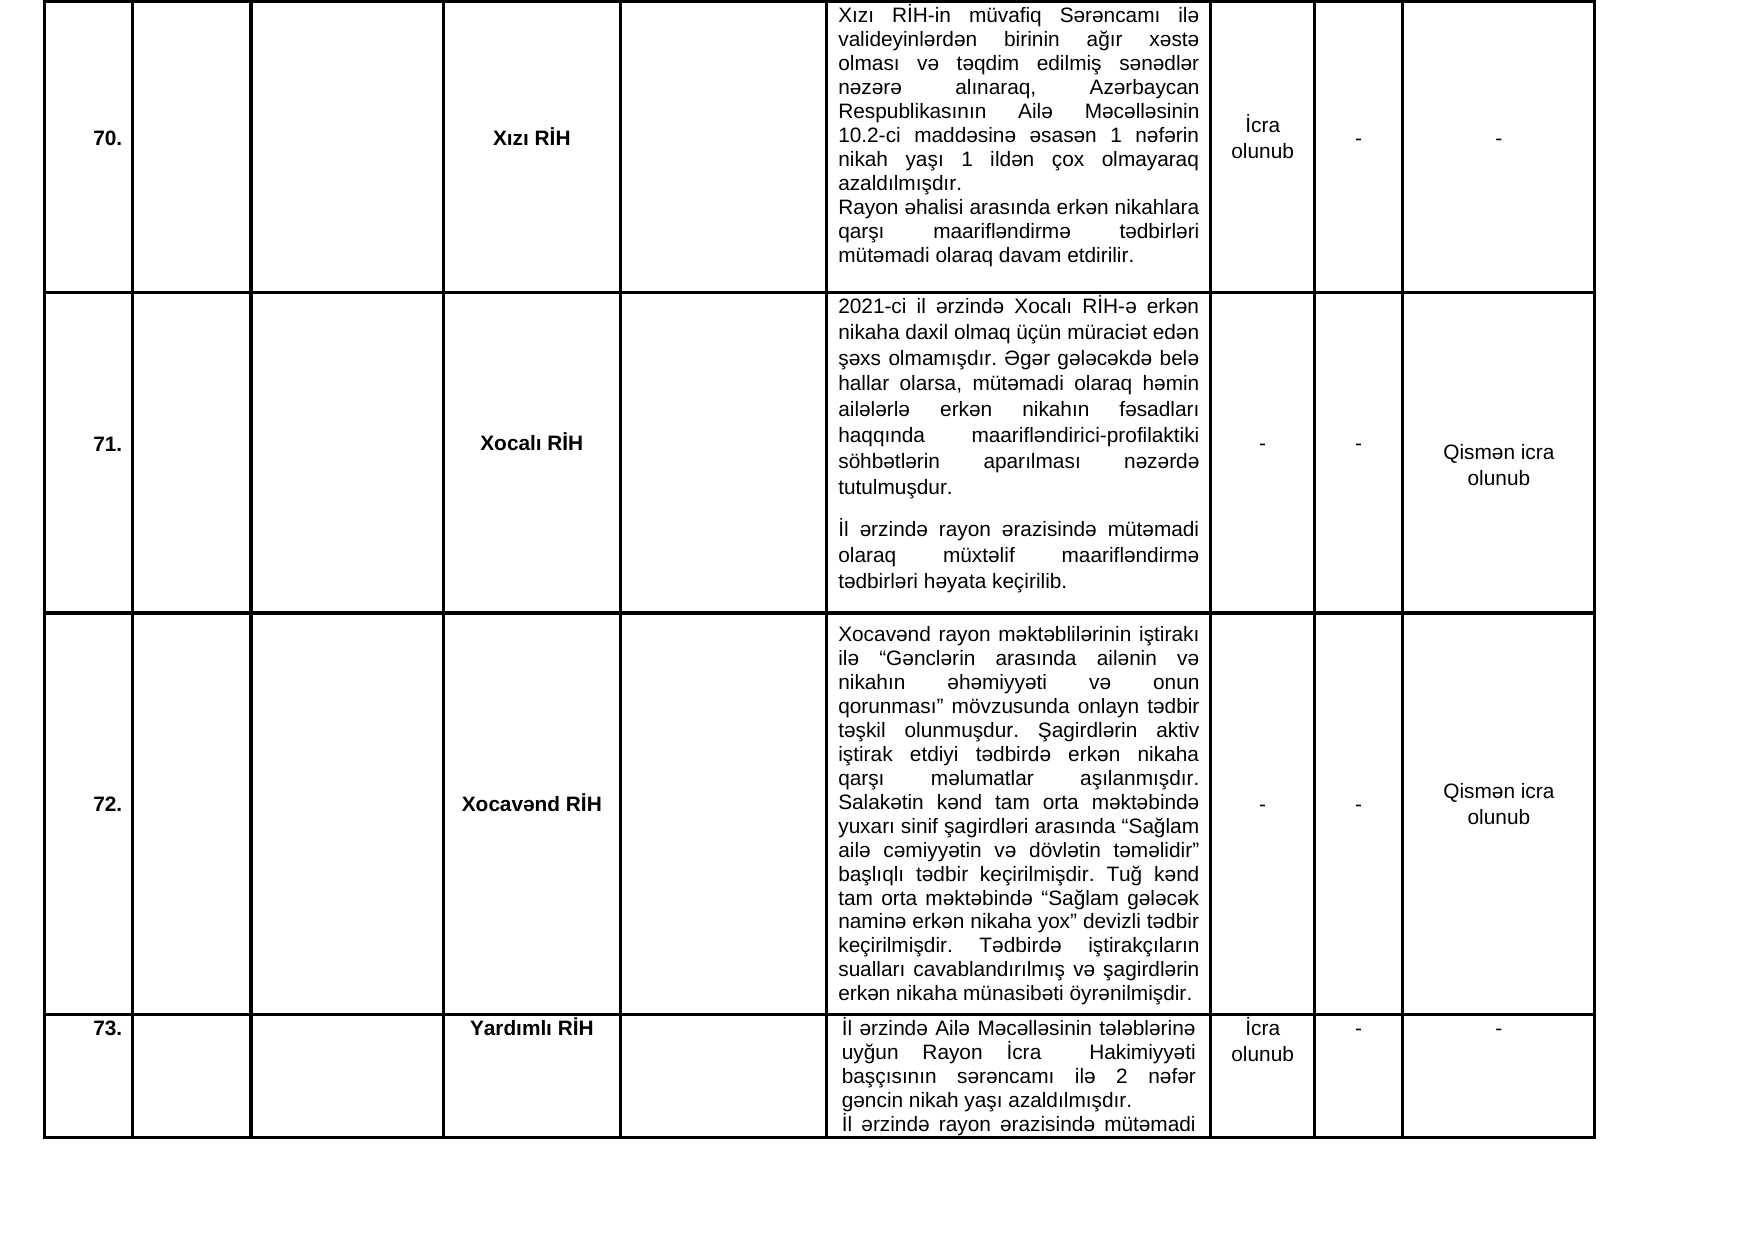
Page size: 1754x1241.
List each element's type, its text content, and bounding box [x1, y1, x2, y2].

table_cell - [1404, 1016, 1593, 1136]
table_cell - [1212, 615, 1313, 1013]
table_cell Xızı RİH-in müvafiq Sərəncamı ilə valideyinlərdən birinin ağır xəstə olması və təqdim edilmiş sənədlər nəzərə alınaraq, Azərbaycan Respublikasının Ailə Məcəlləsinin 10.2-ci maddəsinə əsasən 1 nəfərin nikah yaşı 1 ildən çox olmayaraq azaldılmışdır. Rayon əhalisi arasında erkən nikahlara qarşı maarifləndirmə tədbirləri mütəmadi olaraq davam etdirilir. [828, 3, 1209, 291]
table_cell İcra olunub [1212, 3, 1313, 291]
table_cell Qismən icra olunub [1404, 294, 1593, 611]
table_cell [46, 1016, 131, 1136]
table_cell 2021-ci il ərzində Xocalı RİH-ə erkən nikaha daxil olmaq üçün müraciət edən şəxs olmamışdır. Əgər gələcəkdə belə hallar olarsa, mütəmadi olaraq həmin ailələrlə erkən nikahın fəsadları haqqında maarifləndirici-profilaktiki söhbətlərin aparılması nəzərdə tutulmuşdur. İl ərzində rayon ərazisində mütəmadi olaraq müxtəlif maarifləndirmə tədbirləri həyata keçirilib. [828, 294, 1209, 611]
table_cell [46, 3, 131, 291]
table_cell Xocavənd RİH [445, 615, 619, 1013]
table_cell [253, 294, 442, 611]
table_cell [253, 1016, 442, 1136]
table_cell [134, 294, 249, 611]
table_cell Yardımlı RİH [445, 1016, 619, 1136]
table_cell [622, 1016, 825, 1136]
table_cell [46, 294, 131, 611]
table_cell [46, 615, 131, 1013]
table_cell [134, 3, 249, 291]
table_cell [134, 615, 249, 1013]
table_cell Xocavənd rayon məktəblilərinin iştirakı ilə “Gənclərin arasında ailənin və nikahın əhəmiyyəti və onun qorunması” mövzusunda onlayn tədbir təşkil olunmuşdur. Şagirdlərin aktiv iştirak etdiyi tədbirdə erkən nikaha qarşı məlumatlar aşılanmışdır. Salakətin kənd tam orta məktəbində yuxarı sinif şagirdləri arasında “Sağlam ailə cəmiyyətin və dövlətin təməlidir” başlıqlı tədbir keçirilmişdir. Tuğ kənd tam orta məktəbində “Sağlam gələcək naminə erkən nikaha yox” devizli tədbir keçirilmişdir. Tədbirdə iştirakçıların sualları cavablandırılmış və şagirdlərin erkən nikaha münasibəti öyrənilmişdir. [828, 615, 1209, 1013]
table_cell Xızı RİH [445, 3, 619, 291]
table_cell Qismən icra olunub [1404, 615, 1593, 1013]
table_cell [622, 615, 825, 1013]
table_cell [134, 1016, 249, 1136]
table_cell - [1404, 3, 1593, 291]
table_cell [253, 615, 442, 1013]
table_cell - [1316, 3, 1401, 291]
table_cell İcra olunub [1212, 1016, 1313, 1136]
table_cell Xocalı RİH [445, 294, 619, 611]
table_cell - [1212, 294, 1313, 611]
table_cell [253, 3, 442, 291]
table_cell - [1316, 294, 1401, 611]
table_cell - [1316, 615, 1401, 1013]
table_cell [622, 3, 825, 291]
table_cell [828, 1016, 1209, 1136]
table_cell [622, 294, 825, 611]
table_cell - [1316, 1016, 1401, 1136]
